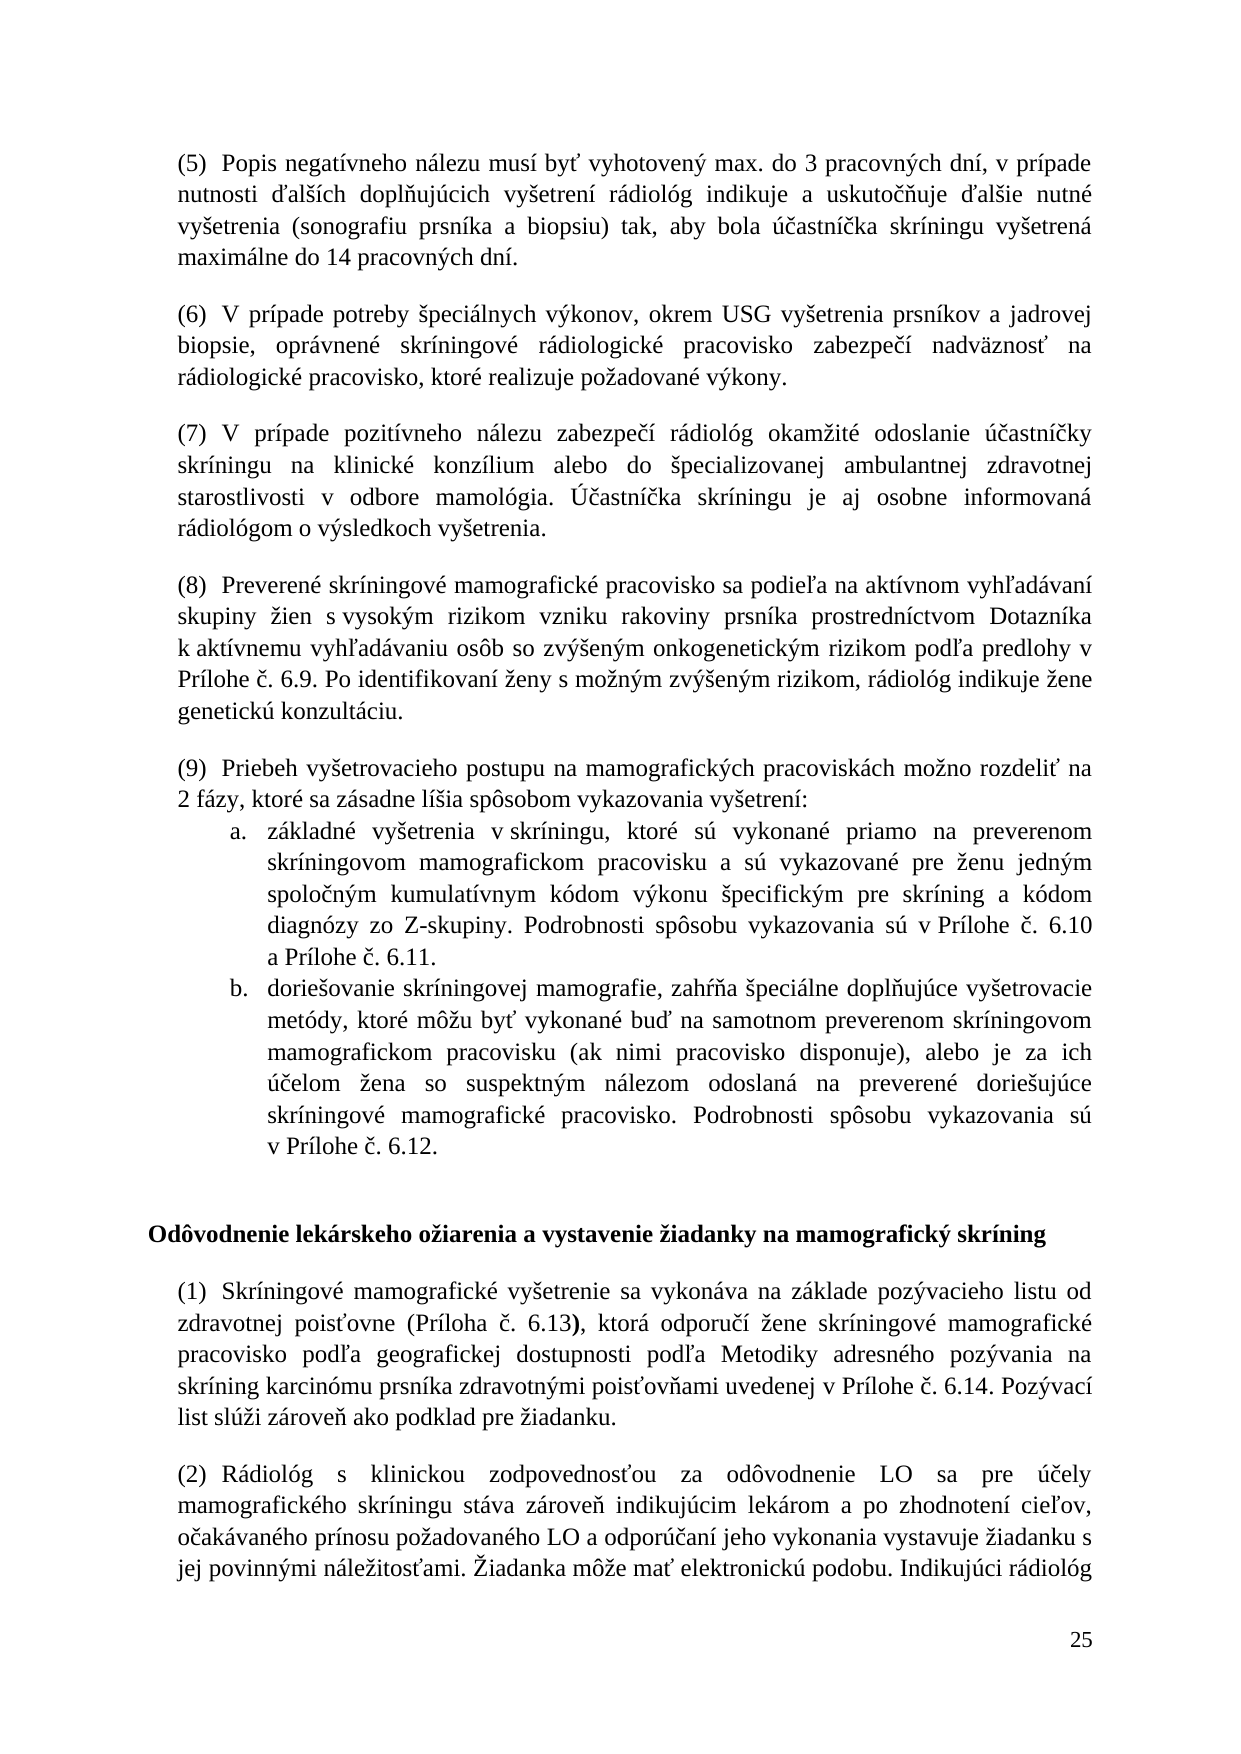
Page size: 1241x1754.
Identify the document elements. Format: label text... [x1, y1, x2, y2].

text Odôvodnenie lekárskeho ožiarenia a vystavenie žiadanky na mamografický skríning [148, 1219, 1093, 1248]
list Preverené skríningové mamografické pracovisko sa podieľa na aktívnom vyhľadávaní skupiny žien s vysokým rizikom vzniku rakoviny prsníka prostredníctvom Dotazníka k aktívnemu vyhľadávaniu osôb so zvýšeným onkogenetickým rizikom podľa predlohy v Prílohe č. 6.9. Po identifikovaní ženy s možným zvýšeným rizikom, rádiológ indikuje žene genetickú konzultáciu. [177, 662, 1093, 725]
list V prípade potreby špeciálnych výkonov, okrem USG vyšetrenia prsníkov a jadrovej biopsie, oprávnené skríningové rádiologické pracovisko zabezpečí nadväznosť na rádiologické pracovisko, ktoré realizuje požadované výkony. [177, 359, 1093, 391]
list doriešovanie skríningovej mamografie, zahŕňa špeciálne doplňujúce vyšetrovacie metódy, ktoré môžu byť vykonané buď na samotnom preverenom skríningovom mamografickom pracovisku (ak nimi pracovisko disponuje), alebo je za ich účelom žena so suspektným nálezom odoslaná na preverené doriešujúce skríningové mamografické pracovisko. Podrobnosti spôsobu vykazovania sú v Prílohe č. 6.12. [229, 973, 1093, 1160]
list základné vyšetrenia v skríningu, ktoré sú vykonané priamo na preverenom skríningovom mamografickom pracovisku a sú vykazované pre ženu jedným spoločným kumulatívnym kódom výkonu špecifickým pre skríning a kódom diagnózy zo Z-skupiny. Podrobnosti spôsobu vykazovania sú v Prílohe č. 6.10 a Prílohe č. 6.11. [229, 816, 1093, 971]
list V prípade potreby špeciálnych výkonov, okrem USG vyšetrenia prsníkov a jadrovej biopsie, oprávnené skríningové rádiologické pracovisko zabezpečí nadväznosť na rádiologické pracovisko, ktoré realizuje požadované výkony. [177, 299, 1093, 330]
list Preverené skríningové mamografické pracovisko sa podieľa na aktívnom vyhľadávaní skupiny žien s vysokým rizikom vzniku rakoviny prsníka prostredníctvom Dotazníka k aktívnemu vyhľadávaniu osôb so zvýšeným onkogenetickým rizikom podľa predlohy v Prílohe č. 6.9. Po identifikovaní ženy s možným zvýšeným rizikom, rádiológ indikuje žene genetickú konzultáciu. [177, 570, 1093, 601]
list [177, 1459, 1093, 1490]
list Popis negatívneho nálezu musí byť vyhotovený max. do 3 pracovných dní, v prípade nutnosti ďalších doplňujúcich vyšetrení rádiológ indikuje a uskutočňuje ďalšie nutné vyšetrenia (sonografiu prsníka a biopsiu) tak, aby bola účastníčka skríningu vyšetrená maximálne do 14 pracovných dní. [177, 148, 1093, 179]
list V prípade pozitívneho nálezu zabezpečí rádiológ okamžité odoslanie účastníčky skríningu na klinické konzílium alebo do špecializovanej ambulantnej zdravotnej starostlivosti v odbore mamológia. Účastníčka skríningu je aj osobne informovaná rádiológom o výsledkoch vyšetrenia. [177, 418, 1093, 450]
list Priebeh vyšetrovacieho postupu na mamografických pracoviskách možno rozdeliť na 2 fázy, ktoré sa zásadne líšia spôsobom vykazovania vyšetrení: [177, 753, 1093, 813]
list Popis negatívneho nálezu musí byť vyhotovený max. do 3 pracovných dní, v prípade nutnosti ďalších doplňujúcich vyšetrení rádiológ indikuje a uskutočňuje ďalšie nutné vyšetrenia (sonografiu prsníka a biopsiu) tak, aby bola účastníčka skríningu vyšetrená maximálne do 14 pracovných dní. [177, 239, 1093, 271]
list Skríningové mamografické vyšetrenie sa vykonáva na základe pozývacieho listu od zdravotnej poisťovne (Príloha č. 6.13), ktorá odporučí žene skríningové mamografické pracovisko podľa geografickej dostupnosti podľa Metodiky adresného pozývania na skríning karcinómu prsníka zdravotnými poisťovňami uvedenej v Prílohe č. 6.14. Pozývací list slúži zároveň ako podklad pre žiadanku. [177, 1276, 1093, 1339]
list Skríningové mamografické vyšetrenie sa vykonáva na základe pozývacieho listu od zdravotnej poisťovne (Príloha č. 6.13), ktorá odporučí žene skríningové mamografické pracovisko podľa geografickej dostupnosti podľa Metodiky adresného pozývania na skríning karcinómu prsníka zdravotnými poisťovňami uvedenej v Prílohe č. 6.14. Pozývací list slúži zároveň ako podklad pre žiadanku. [177, 1368, 1093, 1431]
list V prípade pozitívneho nálezu zabezpečí rádiológ okamžité odoslanie účastníčky skríningu na klinické konzílium alebo do špecializovanej ambulantnej zdravotnej starostlivosti v odbore mamológia. Účastníčka skríningu je aj osobne informovaná rádiológom o výsledkoch vyšetrenia. [177, 510, 1093, 542]
